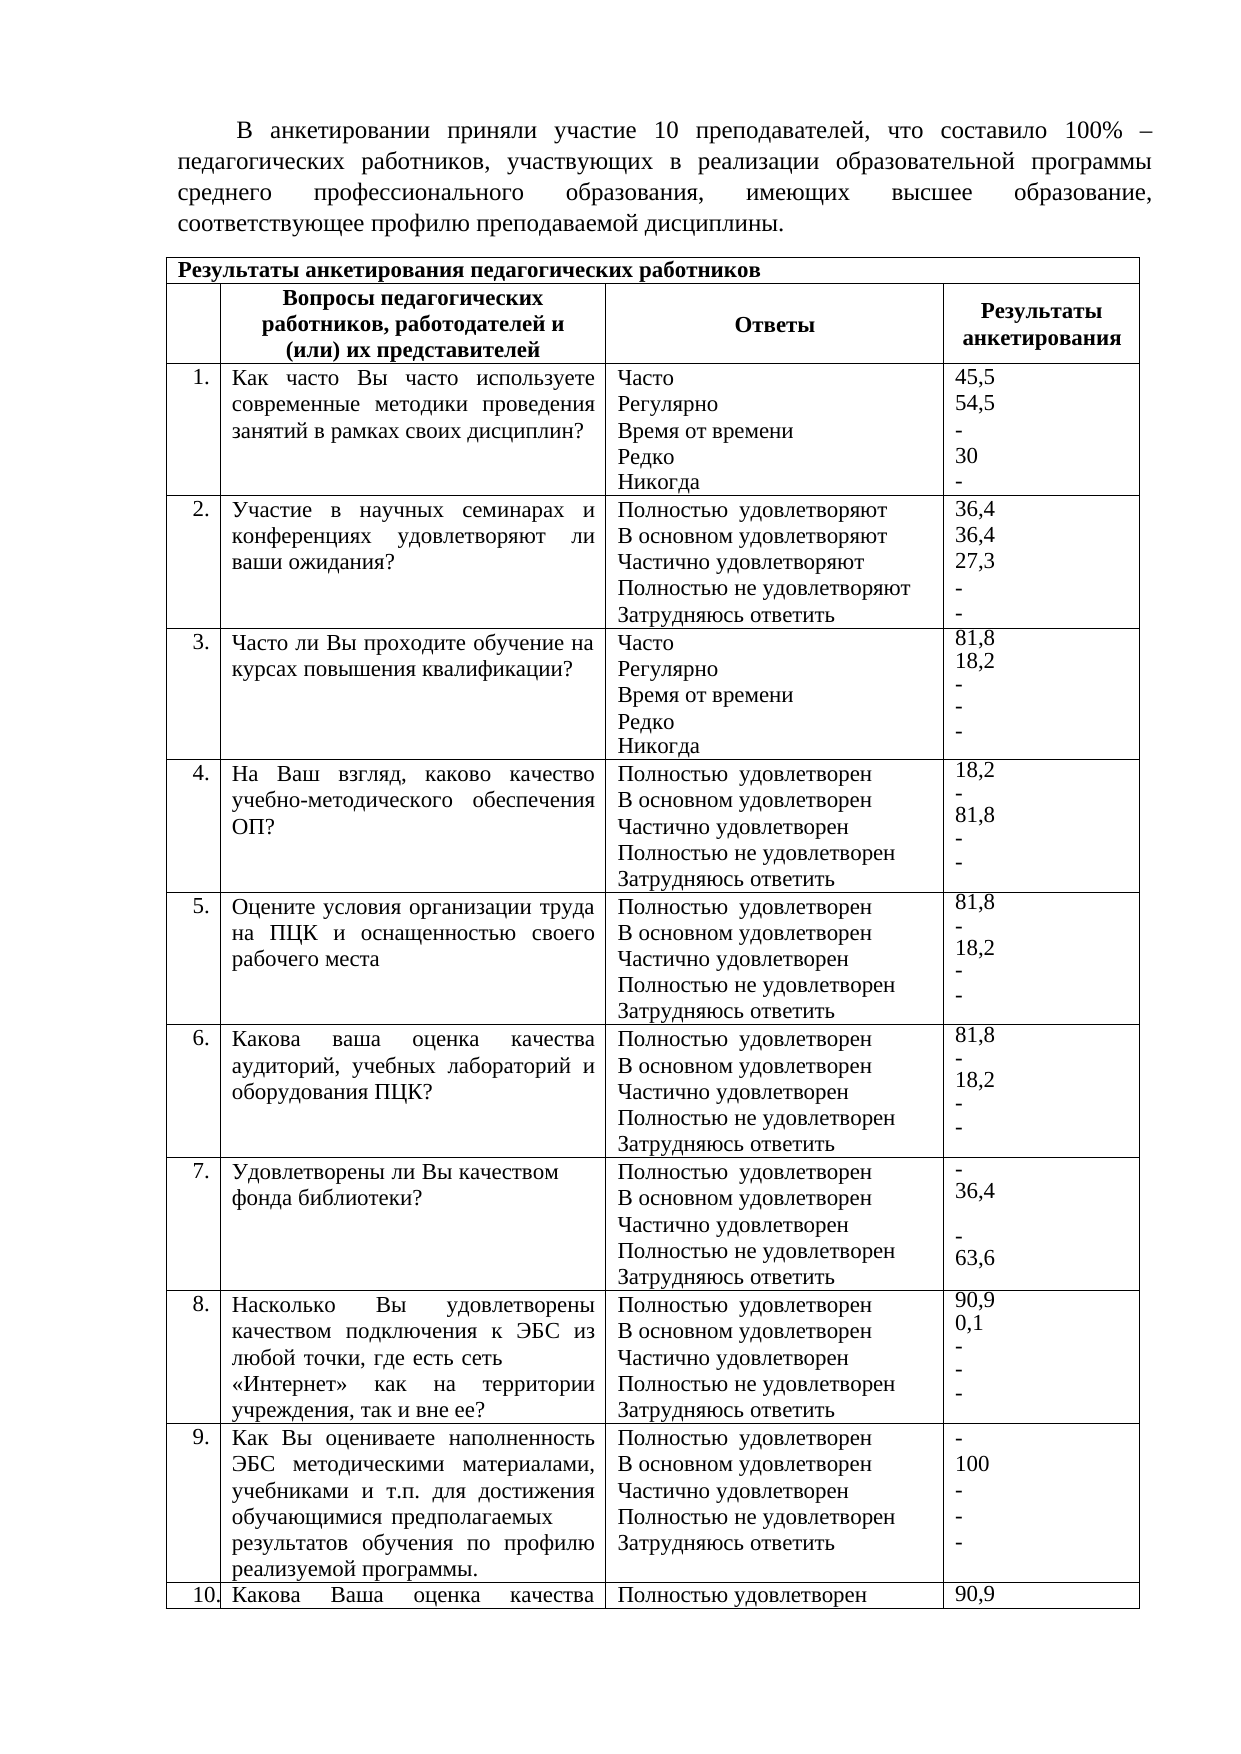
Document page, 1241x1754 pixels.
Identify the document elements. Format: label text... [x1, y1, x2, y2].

table_cell Оцените условия организации труда на ПЦК и оснащенностью своего рабочего места [221, 893, 605, 1024]
table_cell 90,9 [944, 1583, 1139, 1608]
table_cell Полностью удовлетворен В основном удовлетворен Частично удовлетворен Полностью не удовлетворен Затрудняюсь ответить [606, 1424, 943, 1582]
table_cell Полностью удовлетворен В основном удовлетворен Частично удовлетворен Полностью не удовлетворен Затрудняюсь ответить [606, 760, 943, 892]
table_cell 10. [167, 1583, 220, 1608]
table_cell Вопросы педагогических работников, работодателей и (или) их представителей [221, 284, 605, 363]
table_cell - 36,4 - 63,6 [944, 1158, 1139, 1290]
table_cell Полностью удовлетворен [606, 1583, 943, 1608]
table_cell 90,9 0,1 - - - [944, 1291, 1139, 1423]
table_cell 18,2 - 81,8 - - [944, 760, 1139, 892]
table_cell [167, 284, 220, 363]
table_cell Полностью удовлетворяют В основном удовлетворяют Частично удовлетворяют Полностью не удовлетворяют Затрудняюсь ответить [606, 496, 943, 628]
table_header Результаты анкетирования педагогических работников [167, 258, 1139, 283]
table_cell Полностью удовлетворен В основном удовлетворен Частично удовлетворен Полностью не удовлетворен Затрудняюсь ответить [606, 1291, 943, 1423]
table_cell 8. [167, 1291, 220, 1423]
table_cell 36,4 36,4 27,3 - - [944, 496, 1139, 628]
table_cell 1. [167, 364, 220, 494]
table_cell Удовлетворены ли Вы качеством фонда библиотеки? [221, 1158, 605, 1290]
table_cell Полностью удовлетворен В основном удовлетворен Частично удовлетворен Полностью не удовлетворен Затрудняюсь ответить [606, 893, 943, 1024]
table_cell Участие в научных семинарах и конференциях удовлетворяют ли ваши ожидания? [221, 496, 605, 628]
table_cell 3. [167, 629, 220, 759]
table_cell Часто Регулярно Время от времени Редко Никогда [606, 364, 943, 494]
table_cell Полностью удовлетворен В основном удовлетворен Частично удовлетворен Полностью не удовлетворен Затрудняюсь ответить [606, 1025, 943, 1157]
table_cell 9. [167, 1424, 220, 1582]
table_cell 81,8 18,2 - - - [944, 629, 1139, 759]
table_cell 81,8 - 18,2 - - [944, 1025, 1139, 1157]
table_cell Результаты анкетирования [944, 284, 1139, 363]
table_cell - 100 - - - [944, 1424, 1139, 1582]
table_cell 81,8 - 18,2 - - [944, 893, 1139, 1024]
table_cell 4. [167, 760, 220, 892]
table_cell 6. [167, 1025, 220, 1157]
table_cell Полностью удовлетворен В основном удовлетворен Частично удовлетворен Полностью не удовлетворен Затрудняюсь ответить [606, 1158, 943, 1290]
table_cell Какова ваша оценка качества аудиторий, учебных лабораторий и оборудования ПЦК? [221, 1025, 605, 1157]
table_cell Насколько Вы удовлетворены качеством подключения к ЭБС из любой точки, где есть сеть «Интернет» как на территории учреждения, так и вне ее? [221, 1291, 605, 1423]
text В анкетировании приняли участие 10 преподавателей, что составило 100% – педагогических работников, участвующих в реализации образовательной программы среднего профессионального образования, имеющих высшее образование, соответствующее профилю преподаваемой дисциплины. [177, 115, 1152, 237]
table_cell 7. [167, 1158, 220, 1290]
table_cell 45,5 54,5 - 30 - [944, 364, 1139, 494]
table_cell 2. [167, 496, 220, 628]
table_cell Ответы [606, 284, 943, 363]
table_cell Как часто Вы часто используете современные методики проведения занятий в рамках своих дисциплин? [221, 364, 605, 494]
table_cell Какова Ваша оценка качества [221, 1583, 605, 1608]
table_cell Часто Регулярно Время от времени Редко Никогда [606, 629, 943, 759]
table_cell На Ваш взгляд, каково качество учебно-методического обеспечения ОП? [221, 760, 605, 892]
table_cell Как Вы оцениваете наполненность ЭБС методическими материалами, учебниками и т.п. для достижения обучающимися предполагаемых результатов обучения по профилю реализуемой программы. [221, 1424, 605, 1582]
table_cell Часто ли Вы проходите обучение на курсах повышения квалификации? [221, 629, 605, 759]
table_cell 5. [167, 893, 220, 1024]
